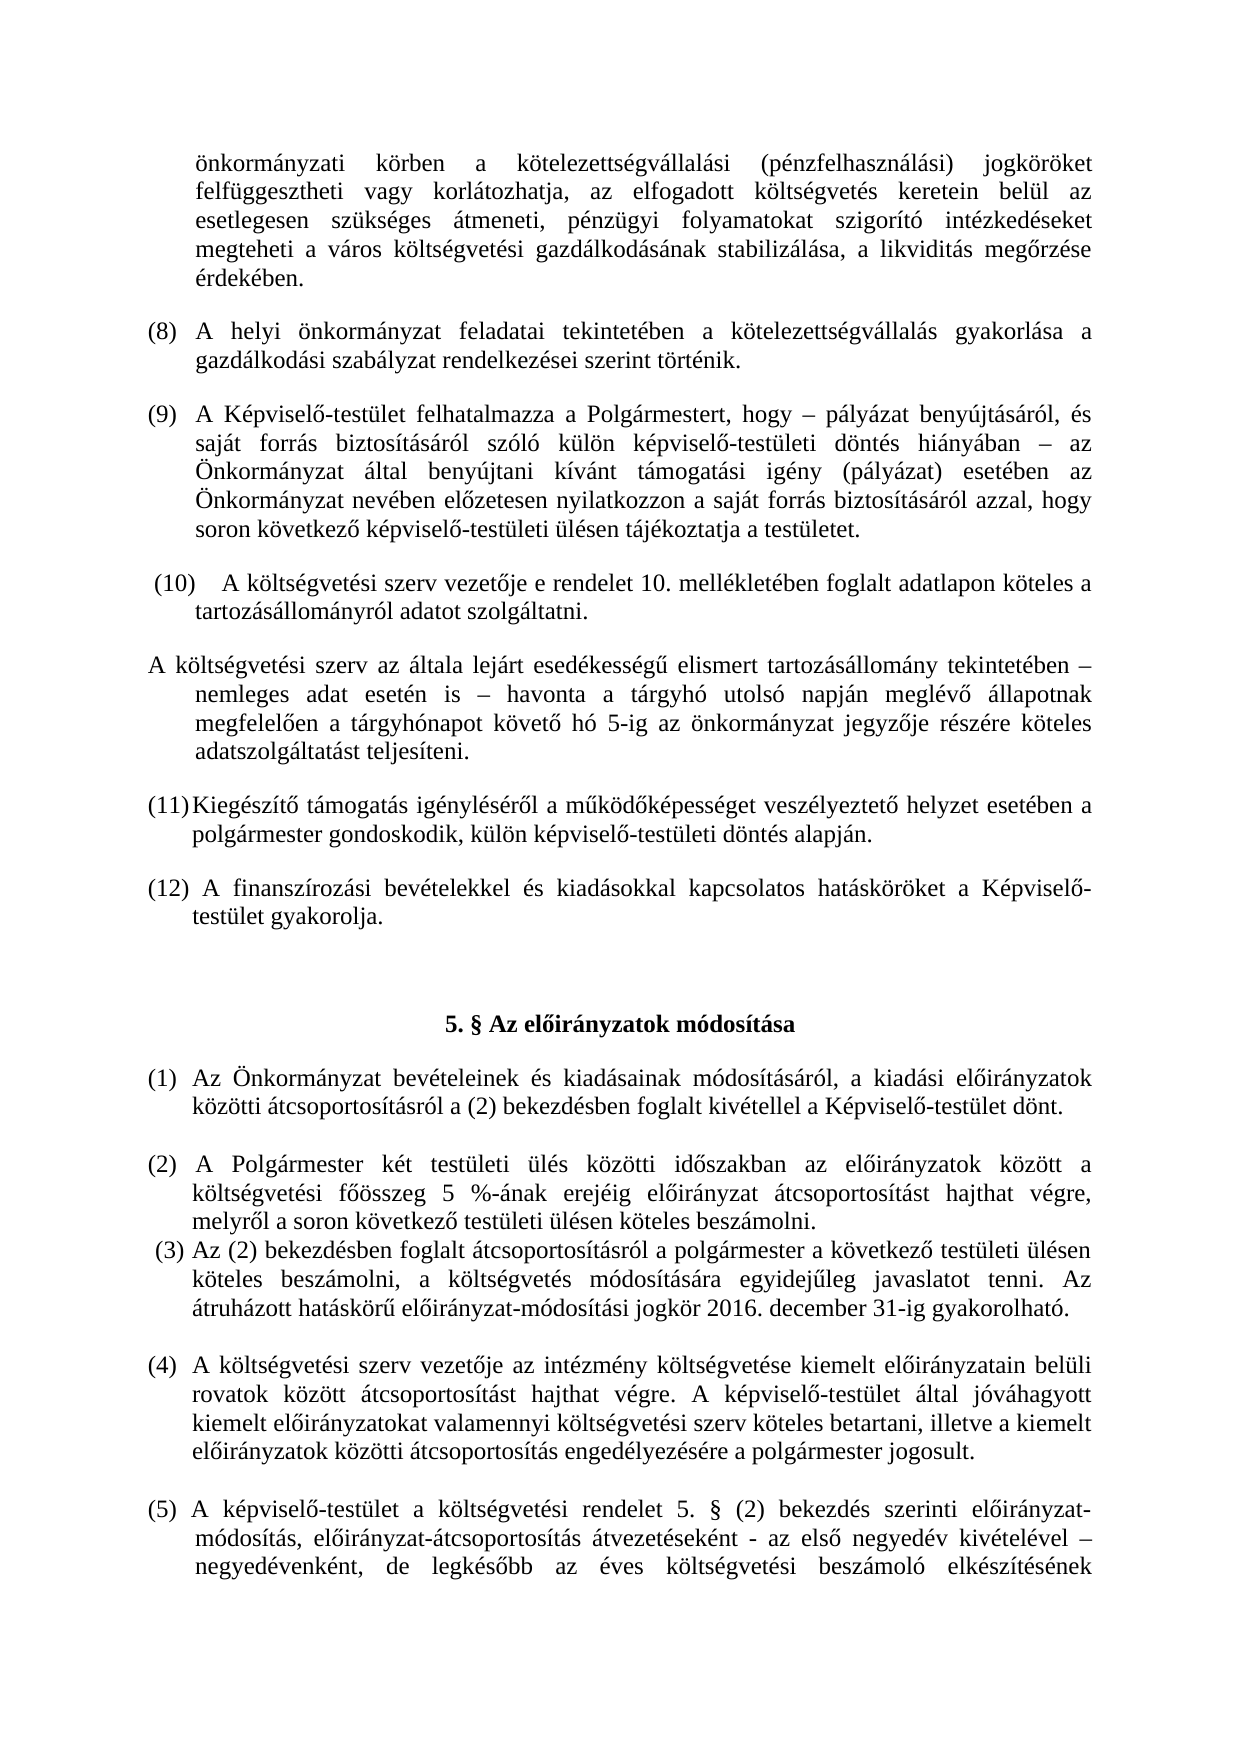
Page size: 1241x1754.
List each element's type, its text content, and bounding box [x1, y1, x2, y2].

text 5. § Az előirányzatok módosítása [148, 1009, 1093, 1038]
text (3) Az (2) bekezdésben foglalt átcsoportosításról a polgármester a következő testületi ülésen köteles beszámolni, a költségvetés módosítására egyidejűleg javaslatot tenni. Az átruházott hatáskörű előirányzat-módosítási jogkör 2016. december 31-ig gyakorolható. [148, 1235, 1093, 1321]
text (9) A Képviselő-testület felhatalmazza a Polgármestert, hogy – pályázat benyújtásáról, és saját forrás biztosításáról szóló külön képviselő-testületi döntés hiányában – az Önkormányzat által benyújtani kívánt támogatási igény (pályázat) esetében az Önkormányzat nevében előzetesen nyilatkozzon a saját forrás biztosításáról azzal, hogy soron következő képviselő-testületi ülésen tájékoztatja a testületet. [148, 399, 1093, 543]
text (8) A helyi önkormányzat feladatai tekintetében a kötelezettségvállalás gyakorlása a gazdálkodási szabályzat rendelkezései szerint történik. [148, 316, 1093, 374]
text A költségvetési szerv az általa lejárt esedékességű elismert tartozásállomány tekintetében – nemleges adat esetén is – havonta a tárgyhó utolsó napján meglévő állapotnak megfelelően a tárgyhónapot követő hó 5-ig az önkormányzat jegyzője részére köteles adatszolgáltatást teljesíteni. [148, 650, 1093, 765]
text (2) A Polgármester két testületi ülés közötti időszakban az előirányzatok között a költségvetési főösszeg 5 %-ának erejéig előirányzat átcsoportosítást hajthat végre, melyről a soron következő testületi ülésen köteles beszámolni. [148, 1149, 1093, 1235]
text (4) A költségvetési szerv vezetője az intézmény költségvetése kiemelt előirányzatain belüli rovatok között átcsoportosítást hajthat végre. A képviselő-testület által jóváhagyott kiemelt előirányzatokat valamennyi költségvetési szerv köteles betartani, illetve a kiemelt előirányzatok közötti átcsoportosítás engedélyezésére a polgármester jogosult. [148, 1350, 1093, 1465]
text (10) A költségvetési szerv vezetője e rendelet 10. mellékletében foglalt adatlapon köteles a tartozásállományról adatot szolgáltatni. [148, 568, 1093, 625]
text (11) Kiegészítő támogatás igényléséről a működőképességet veszélyeztető helyzet esetében a polgármester gondoskodik, külön képviselő-testületi döntés alapján. [148, 790, 1093, 848]
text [148, 148, 1093, 291]
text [148, 1494, 1093, 1580]
text (12) A finanszírozási bevételekkel és kiadásokkal kapcsolatos hatásköröket a Képviselő-testület gyakorolja. [148, 873, 1093, 930]
list Az Önkormányzat bevételeinek és kiadásainak módosításáról, a kiadási előirányzatok közötti átcsoportosításról a (2) bekezdésben foglalt kivétellel a Képviselő-testület dönt. [148, 1063, 1093, 1120]
